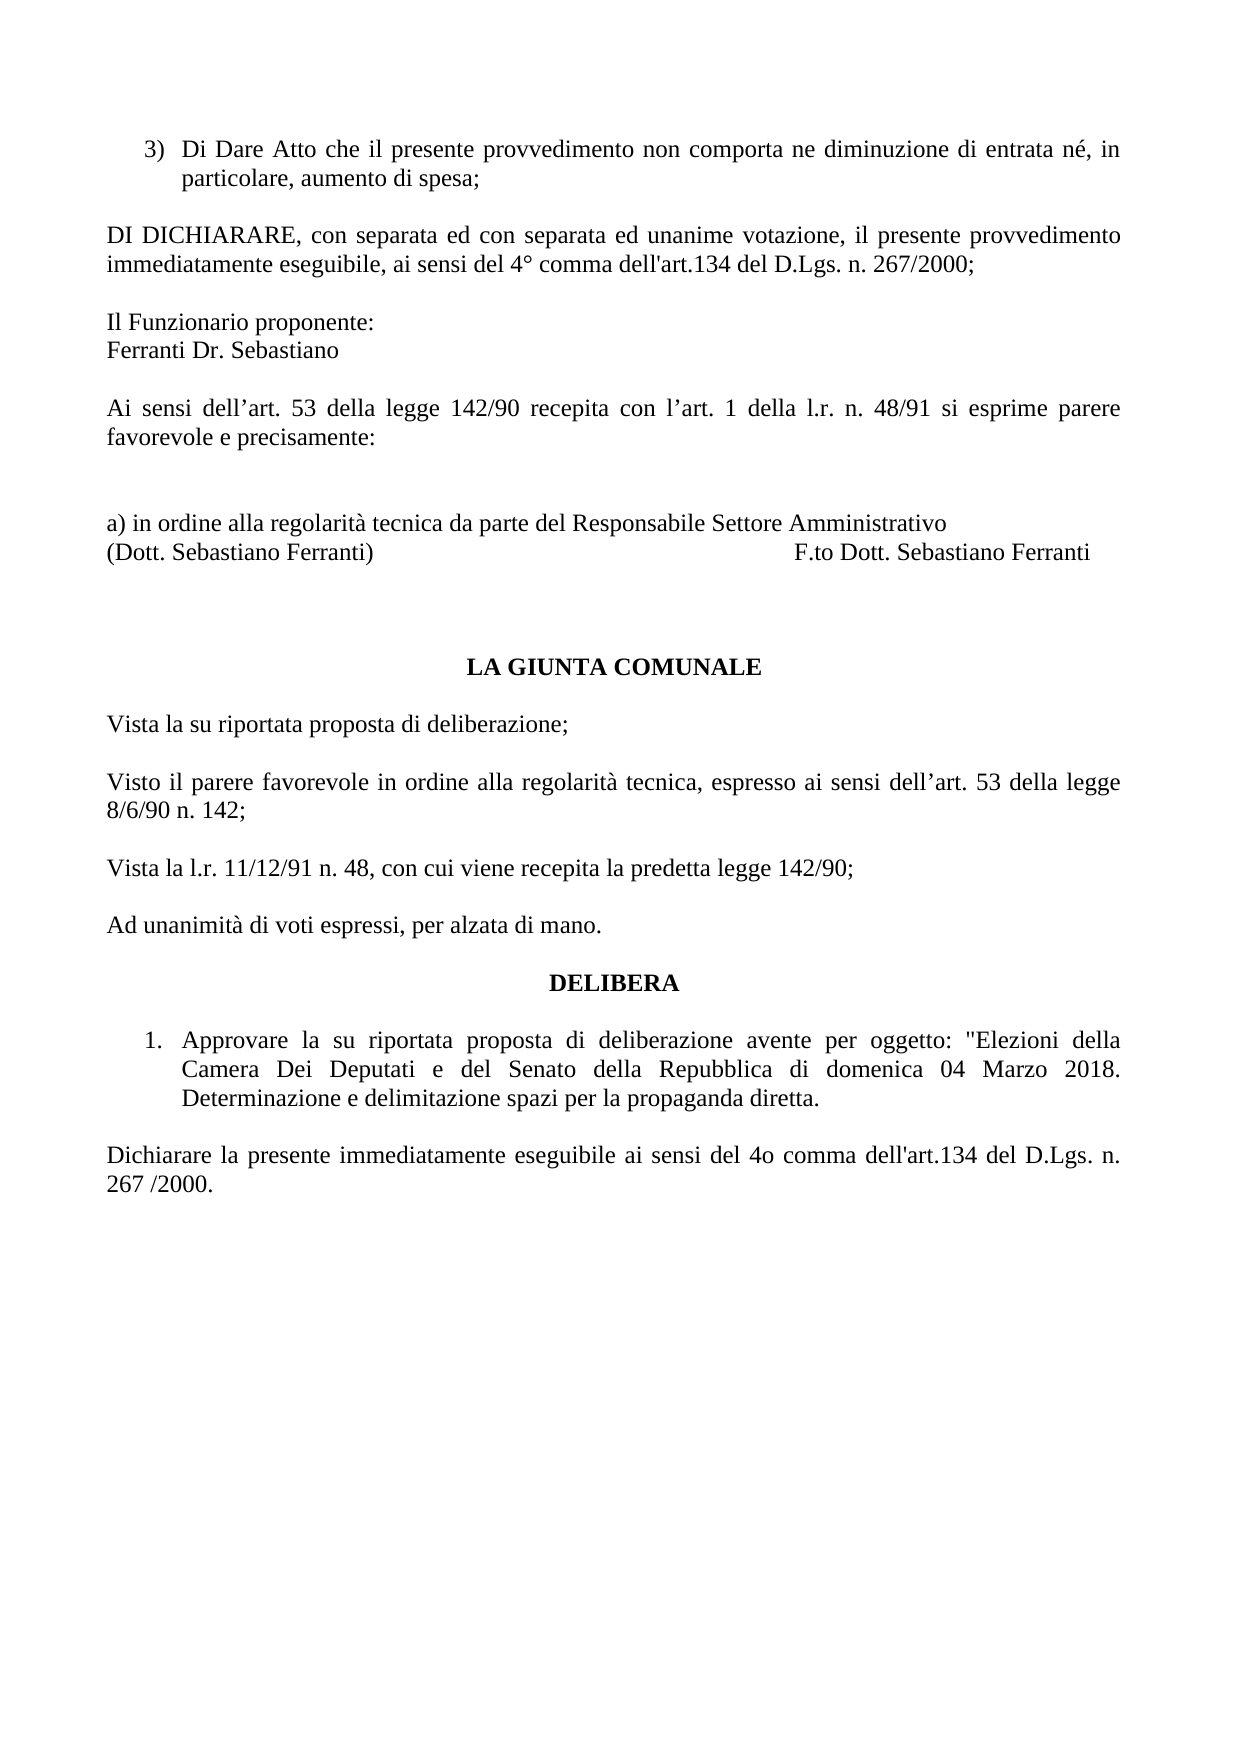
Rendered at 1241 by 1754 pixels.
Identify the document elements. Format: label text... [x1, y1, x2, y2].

text Ferranti Dr. Sebastiano [106, 336, 1122, 364]
list Approvare la su riportata proposta di deliberazione avente per oggetto: "Elezioni della Camera Dei Deputati e del Senato della Repubblica di domenica 04 Marzo 2018. Determinazione e delimitazione spazi per la propaganda diretta. [144, 1026, 1122, 1112]
text LA GIUNTA COMUNALE [106, 652, 1122, 681]
text Vista la l.r. 11/12/91 n. 48, con cui viene recepita la predetta legge 142/90; [106, 853, 1122, 882]
text a) in ordine alla regolarità tecnica da parte del Responsabile Settore Amministrativo [106, 508, 1122, 537]
text Visto il parere favorevole in ordine alla regolarità tecnica, espresso ai sensi dell’art. 53 della legge 8/6/90 n. 142; [106, 767, 1122, 824]
text DI DICHIARARE, con separata ed con separata ed unanime votazione, il presente provvedimento immediatamente eseguibile, ai sensi del 4° comma dell'art.134 del D.Lgs. n. 267/2000; [106, 221, 1122, 278]
text (Dott. Sebastiano Ferranti) F.to Dott. Sebastiano Ferranti [106, 537, 1122, 566]
text Dichiarare la presente immediatamente eseguibile ai sensi del 4o comma dell'art.134 del D.Lgs. n. 267 /2000. [106, 1141, 1122, 1198]
text Il Funzionario proponente: [106, 307, 1122, 336]
text Ai sensi dell’art. 53 della legge 142/90 recepita con l’art. 1 della l.r. n. 48/91 si esprime parere favorevole e precisamente: [106, 393, 1122, 451]
text DELIBERA [106, 968, 1122, 997]
text Ad unanimità di voti espressi, per alzata di mano. [106, 911, 1122, 939]
text Vista la su riportata proposta di deliberazione; [106, 709, 1122, 738]
list Di Dare Atto che il presente provvedimento non comporta ne diminuzione di entrata né, in particolare, aumento di spesa; [144, 134, 1122, 192]
